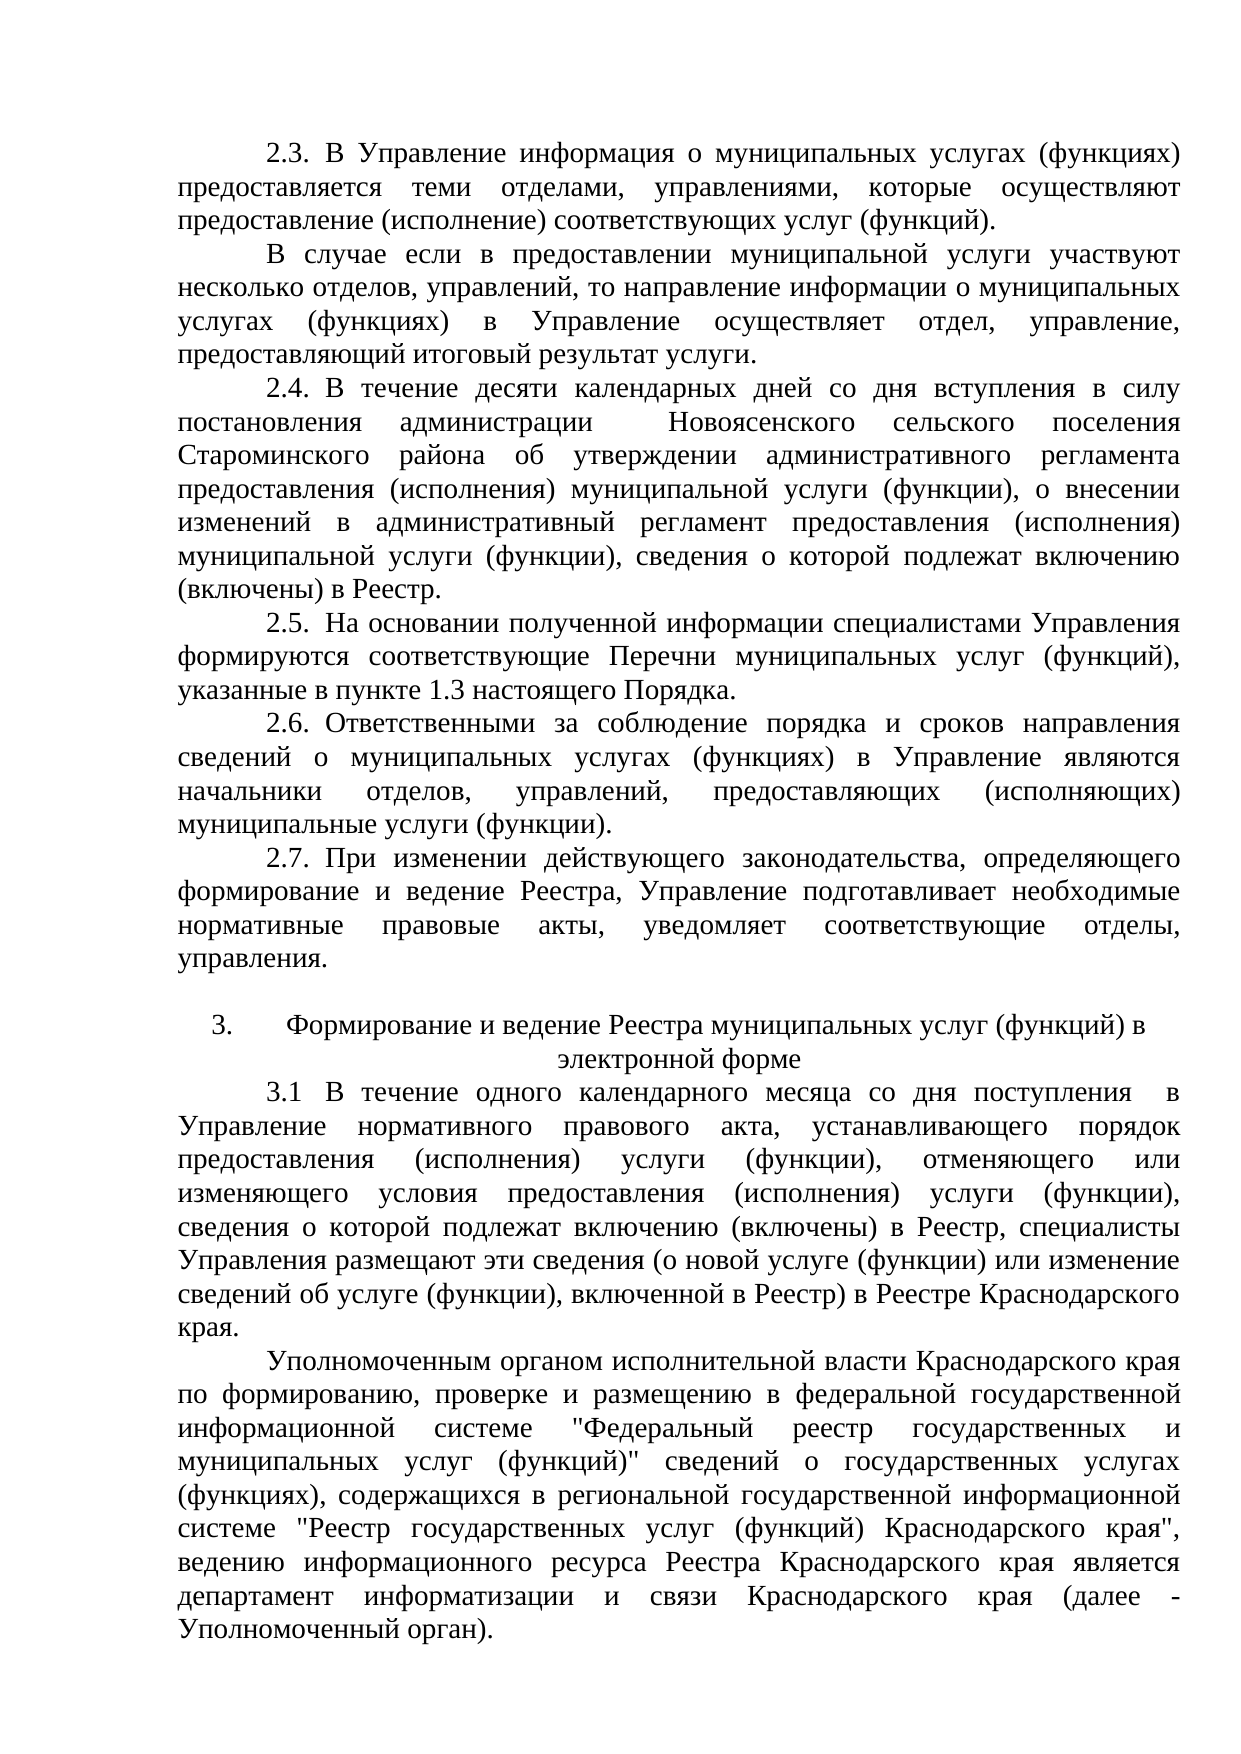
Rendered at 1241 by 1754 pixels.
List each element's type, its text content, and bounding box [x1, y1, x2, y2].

list Формирование и ведение Реестра муниципальных услуг (функций) в электронной форме [176, 1007, 1181, 1074]
list При изменении действующего законодательства, определяющего формирование и ведение Реестра, Управление подготавливает необходимые нормативные правовые акты, уведомляет соответствующие отделы, управления. [177, 840, 1181, 974]
list В течение десяти календарных дней со дня вступления в силу постановления администрации Новоясенского сельского поселения Староминского района об утверждении административного регламента предоставления (исполнения) муниципальной услуги (функции), о внесении изменений в административный регламент предоставления (исполнения) муниципальной услуги (функции), сведения о которой подлежат включению (включены) в Реестр. [177, 370, 1181, 605]
list В Управление информация о муниципальных услугах (функциях) предоставляется теми отделами, управлениями, которые осуществляют предоставление (исполнение) соответствующих услуг (функций). [177, 135, 1181, 236]
list В случае если в предоставлении муниципальной услуги участвуют несколько отделов, управлений, то направление информации о муниципальных услугах (функциях) в Управление осуществляет отдел, управление, предоставляющий итоговый результат услуги. [177, 236, 1181, 370]
list Уполномоченным органом исполнительной власти Краснодарского края по формированию, проверке и размещению в федеральной государственной информационной системе "Федеральный реестр государственных и муниципальных услуг (функций)" сведений о государственных услугах (функциях), содержащихся в региональной государственной информационной системе "Реестр государственных услуг (функций) Краснодарского края", ведению информационного ресурса Реестра Краснодарского края является департамент информатизации и связи Краснодарского края (далее - Уполномоченный орган). [177, 1343, 1181, 1645]
list Ответственными за соблюдение порядка и сроков направления сведений о муниципальных услугах (функциях) в Управление являются начальники отделов, управлений, предоставляющих (исполняющих) муниципальные услуги (функции). [177, 706, 1181, 840]
list На основании полученной информации специалистами Управления формируются соответствующие Перечни муниципальных услуг (функций), указанные в пункте 1.3 настоящего Порядка. [177, 605, 1181, 706]
list В течение одного календарного месяца со дня поступления в Управление нормативного правового акта, устанавливающего порядок предоставления (исполнения) услуги (функции), отменяющего или изменяющего условия предоставления (исполнения) услуги (функции), сведения о которой подлежат включению (включены) в Реестр, специалисты Управления размещают эти сведения (о новой услуге (функции) или изменение сведений об услуге (функции), включенной в Реестр) в Реестре Краснодарского края. [177, 1074, 1181, 1343]
